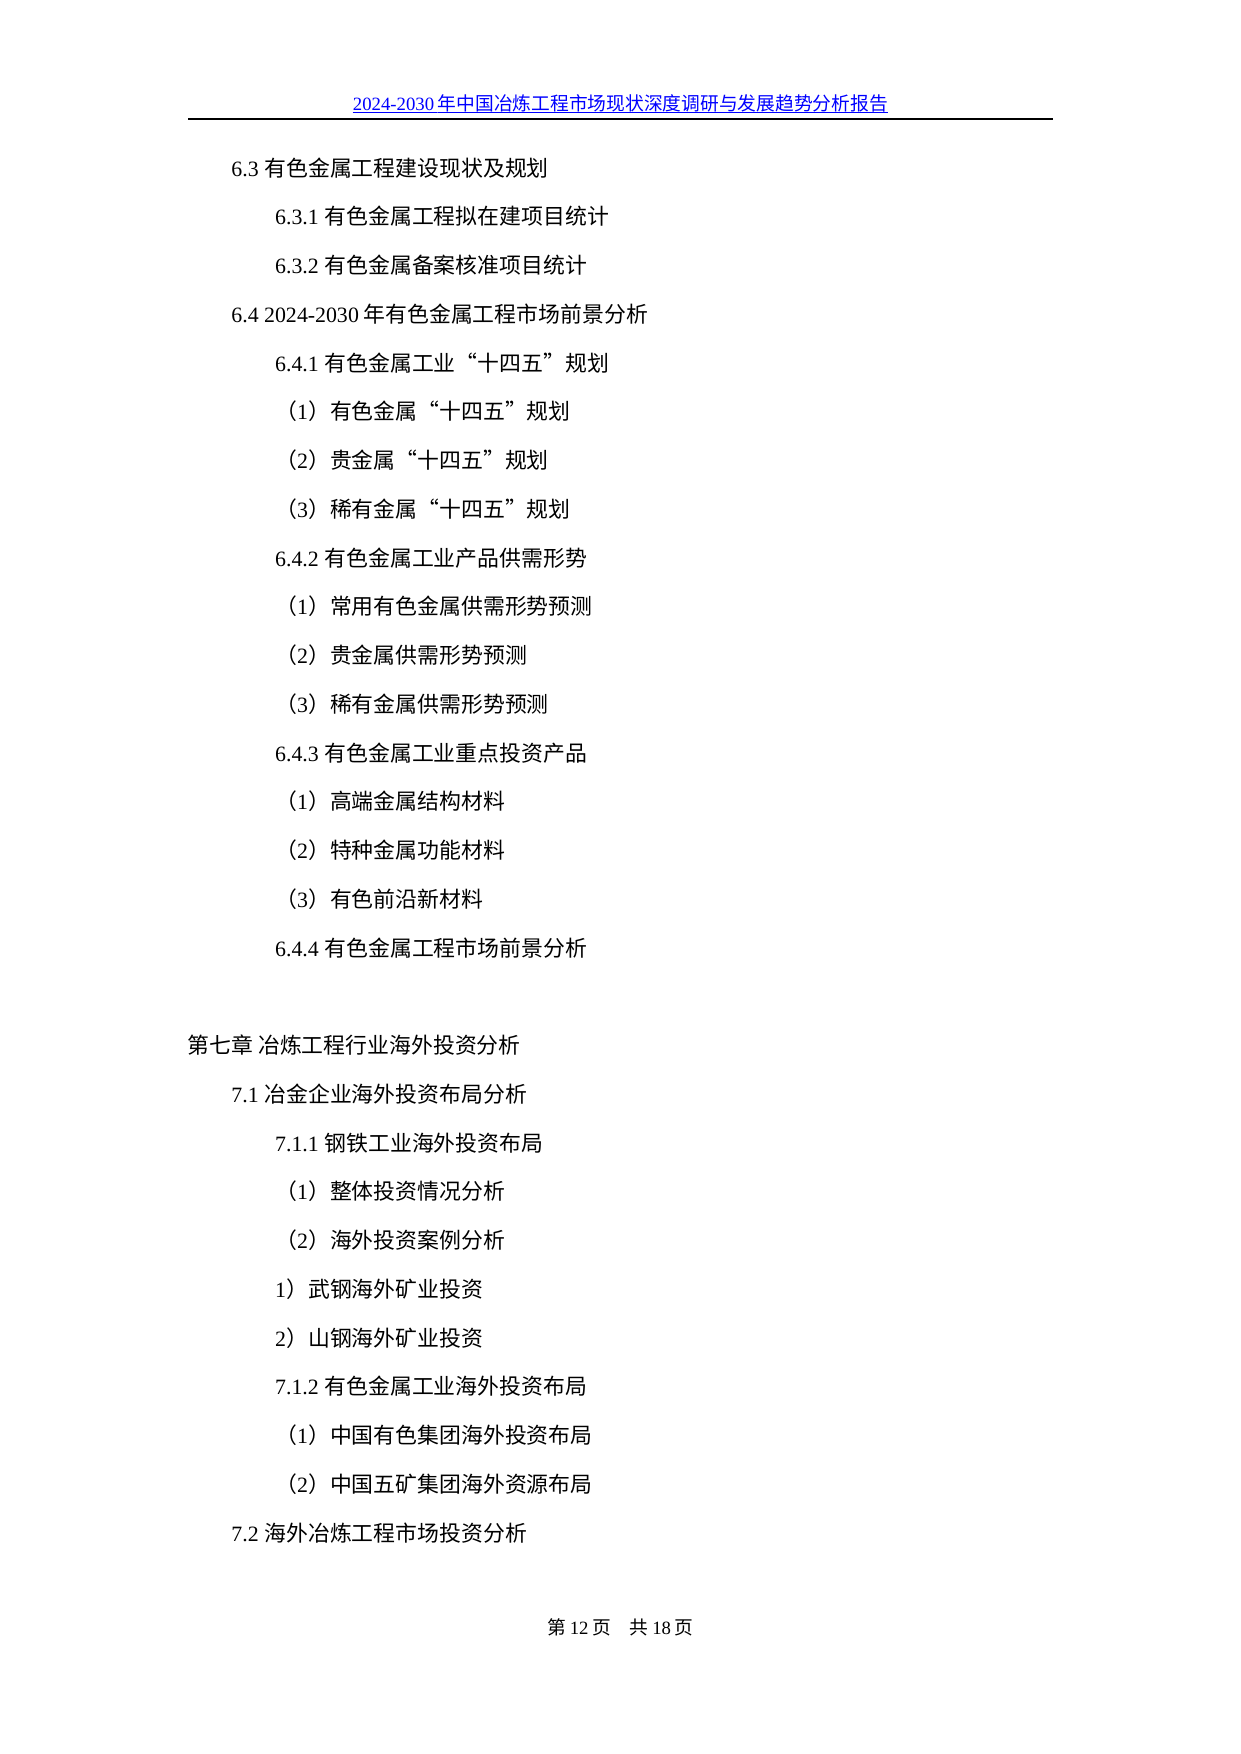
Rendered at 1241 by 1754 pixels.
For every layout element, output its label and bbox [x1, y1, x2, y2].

text [187, 150, 1053, 1548]
